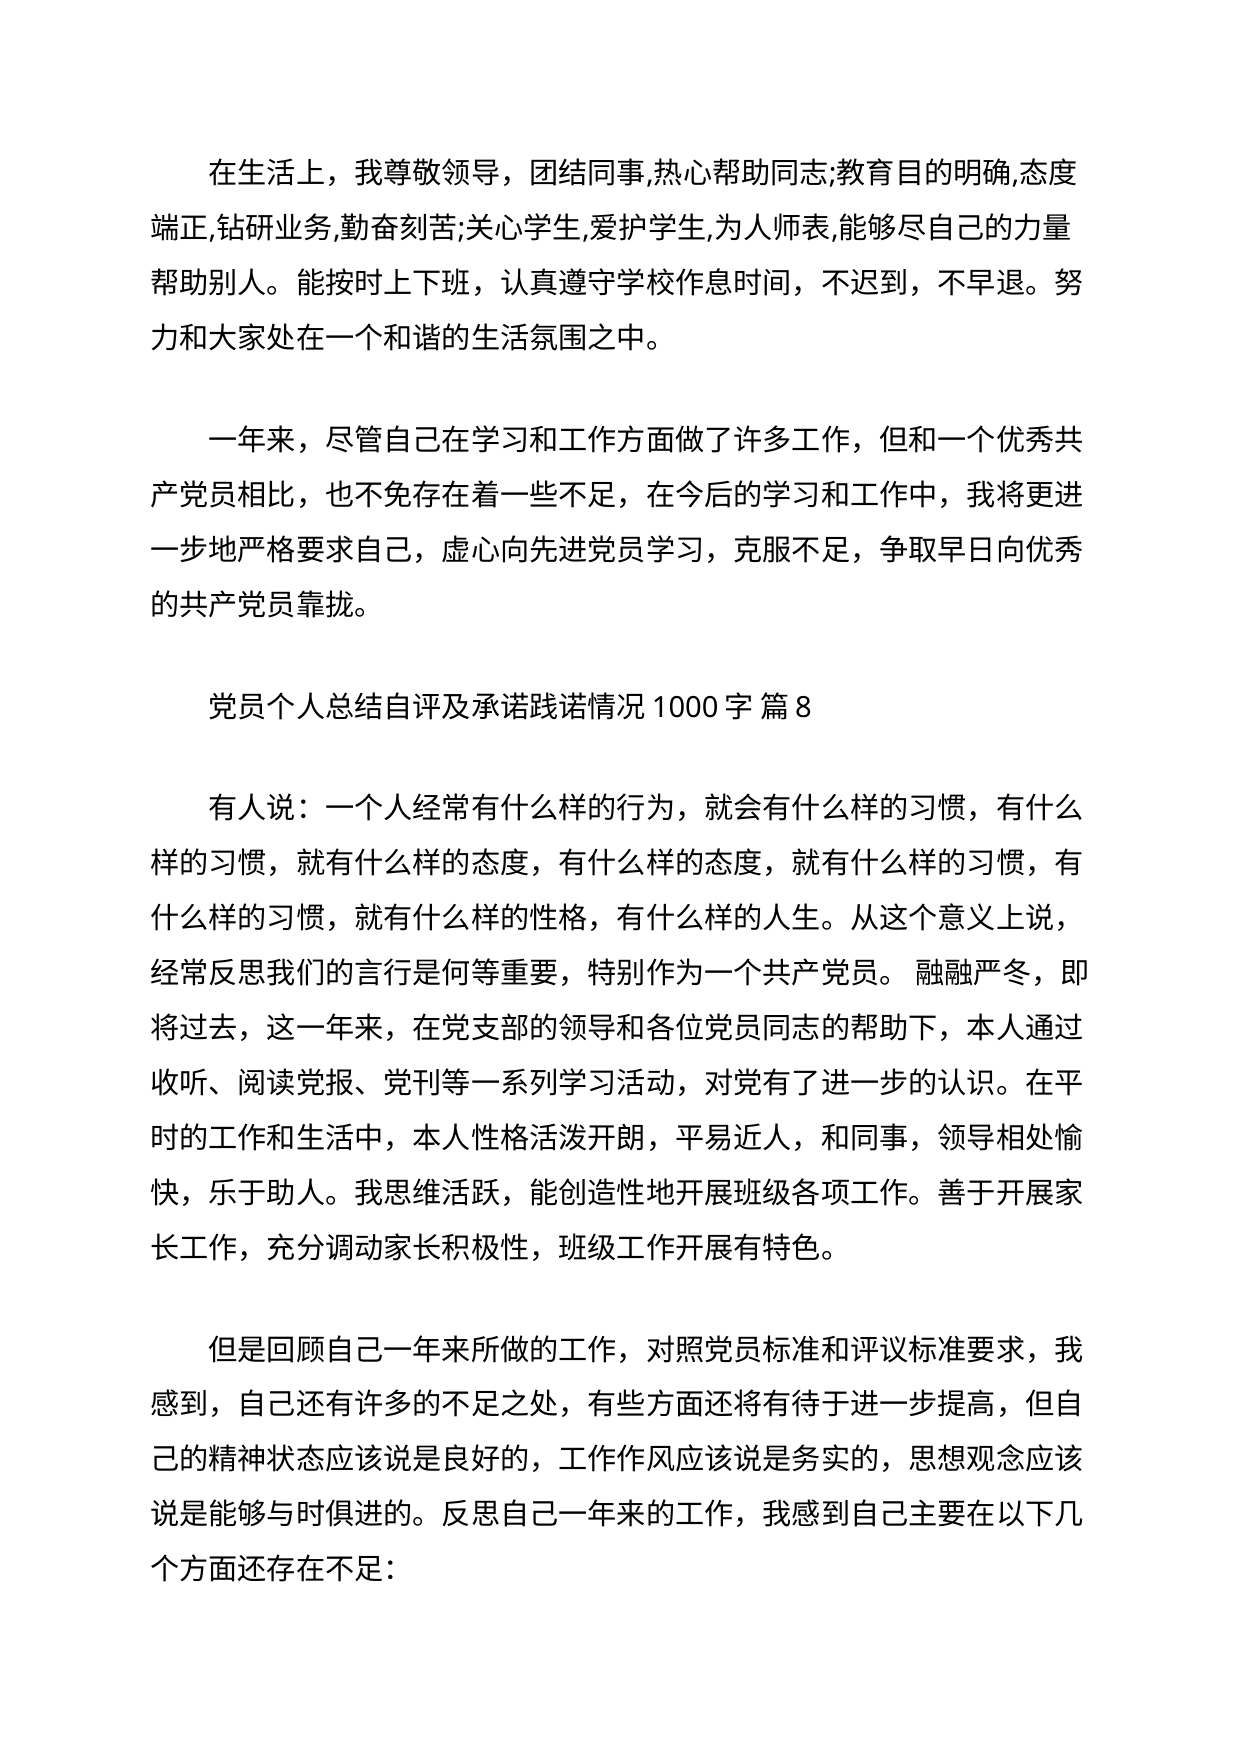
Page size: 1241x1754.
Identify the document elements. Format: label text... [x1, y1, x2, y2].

text 有人说：一个人经常有什么样的行为，就会有什么样的习惯，有什么样的习惯，就有什么样的态度，有什么样的态度，就有什么样的习惯，有什么样的习惯，就有什么样的性格，有什么样的人生。从这个意义上说，经常反思我们的言行是何等重要，特别作为一个共产党员。 融融严冬，即将过去，这一年来，在党支部的领导和各位党员同志的帮助下，本人通过收听、阅读党报、党刊等一系列学习活动，对党有了进一步的认识。在平时的工作和生活中，本人性格活泼开朗，平易近人，和同事，领导相处愉快，乐于助人。我思维活跃，能创造性地开展班级各项工作。善于开展家长工作，充分调动家长积极性，班级工作开展有特色。 [150, 785, 1090, 1267]
text 但是回顾自己一年来所做的工作，对照党员标准和评议标准要求，我感到，自己还有许多的不足之处，有些方面还将有待于进一步提高，但自己的精神状态应该说是良好的，工作作风应该说是务实的，思想观念应该说是能够与时俱进的。反思自己一年来的工作，我感到自己主要在以下几个方面还存在不足： [150, 1326, 1090, 1588]
text 党员个人总结自评及承诺践诺情况1000字 篇8 [150, 683, 1090, 726]
text 在生活上，我尊敬领导，团结同事,热心帮助同志;教育目的明确,态度端正,钻研业务,勤奋刻苦;关心学生,爱护学生,为人师表,能够尽自己的力量帮助别人。能按时上下班，认真遵守学校作息时间，不迟到，不早退。努力和大家处在一个和谐的生活氛围之中。 [150, 150, 1090, 357]
text 一年来，尽管自己在学习和工作方面做了许多工作，但和一个优秀共产党员相比，也不免存在着一些不足，在今后的学习和工作中，我将更进一步地严格要求自己，虚心向先进党员学习，克服不足，争取早日向优秀的共产党员靠拢。 [150, 417, 1090, 624]
